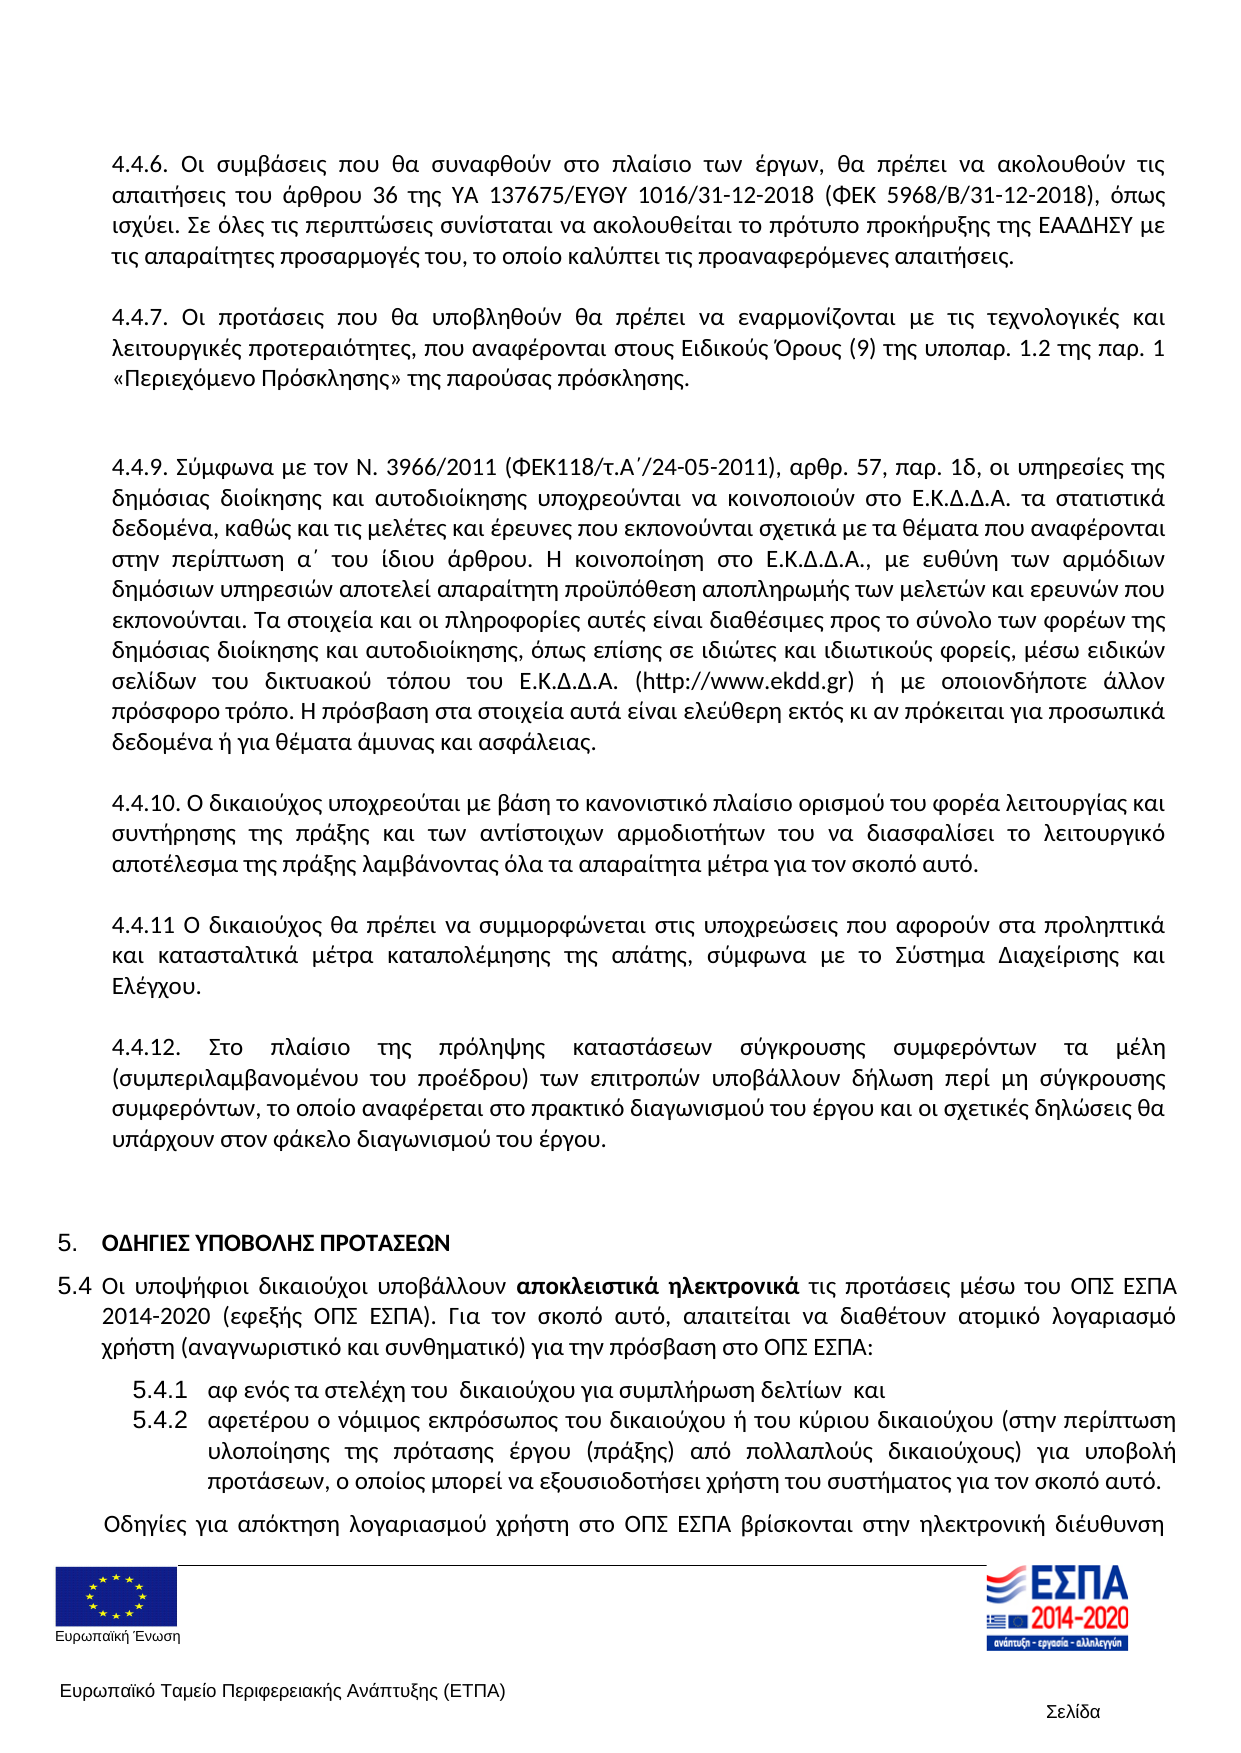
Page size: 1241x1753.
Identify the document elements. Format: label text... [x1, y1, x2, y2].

list αφετέρου ο νόμιμος εκπρόσωπος του δικαιούχου ή του κύριου δικαιούχου (στην περίπτωση υλοποίησης της πρότασης έργου (πράξης) από πολλαπλούς δικαιούχους) για υποβολή προτάσεων, ο οποίος μπορεί να εξουσιοδοτήσει χρήστη του συστήματος για τον σκοπό αυτό. [132, 1404, 1178, 1496]
picture [986, 1565, 1129, 1651]
picture [53, 1565, 178, 1628]
text 4.4.9. Σύμφωνα με τον Ν. 3966/2011 (ΦΕΚ118/τ.Α΄/24-05-2011), αρθρ. 57, παρ. 1δ, οι υπηρεσίες της δημόσιας διοίκησης και αυτοδιοίκησης υποχρεούνται να κοινοποιούν στο Ε.Κ.Δ.Δ.Α. τα στατιστικά δεδομένα, καθώς και τις μελέτες και έρευνες που εκπονούνται σχετικά με τα θέματα που αναφέρονται στην περίπτωση α΄ του ίδιου άρθρου. Η κοινοποίηση στο Ε.Κ.Δ.Δ.Α., με ευθύνη των αρμόδιων δημόσιων υπηρεσιών αποτελεί απαραίτητη προϋπόθεση αποπληρωμής των μελετών και ερευνών που εκπονούνται. Τα στοιχεία και οι πληροφορίες αυτές είναι διαθέσιμες προς το σύνολο των φορέων της δημόσιας διοίκησης και αυτοδιοίκησης, όπως επίσης σε ιδιώτες και ιδιωτικούς φορείς, μέσω ειδικών σελίδων του δικτυακού τόπου του Ε.Κ.Δ.Δ.Α. (http://www.ekdd.gr) ή με οποιονδήποτε άλλον πρόσφορο τρόπο. Η πρόσβαση στα στοιχεία αυτά είναι ελεύθερη εκτός κι αν πρόκειται για προσωπικά δεδομένα ή για θέματα άμυνας και ασφάλειας. 4.4.10. Ο δικαιούχος υποχρεούται με βάση το κανονιστικό πλαίσιο ορισμού του φορέα λειτουργίας και συντήρησης της πράξης και των αντίστοιχων αρμοδιοτήτων του να διασφαλίσει το λειτουργικό αποτέλεσμα της πράξης λαμβάνοντας όλα τα απαραίτητα μέτρα για τον σκοπό αυτό. 4.4.11 Ο δικαιούχος θα πρέπει να συμμορφώνεται στις υποχρεώσεις που αφορούν στα προληπτικά και κατασταλτικά μέτρα καταπολέμησης της απάτης, σύμφωνα με το Σύστημα Διαχείρισης και Ελέγχου. 4.4.12. Στο πλαίσιο της πρόληψης καταστάσεων σύγκρουσης συμφερόντων τα μέλη (συμπεριλαμβανομένου του προέδρου) των επιτροπών υποβάλλουν δήλωση περί μη σύγκρουσης συμφερόντων, το οποίο αναφέρεται στο πρακτικό διαγωνισμού του έργου και οι σχετικές δηλώσεις θα υπάρχουν στον φάκελο διαγωνισμού του έργου. [112, 421, 1167, 1153]
text 4.4.6. Οι συμβάσεις που θα συναφθούν στο πλαίσιο των έργων, θα πρέπει να ακολουθούν τις απαιτήσεις του άρθρου 36 της ΥΑ 137675/EΥΘΥ 1016/31-12-2018 (ΦΕΚ 5968/Β/31-12-2018), όπως ισχύει. Σε όλες τις περιπτώσεις συνίσταται να ακολουθείται το πρότυπο προκήρυξης της ΕΑΑΔΗΣΥ με τις απαραίτητες προσαρμογές του, το οποίο καλύπτει τις προαναφερόμενες απαιτήσεις. 4.4.7. Οι προτάσεις που θα υποβληθούν θα πρέπει να εναρμονίζονται με τις τεχνολογικές και λειτουργικές προτεραιότητες, που αναφέρονται στους Ειδικούς Όρους (9) της υποπαρ. 1.2 της παρ. 1 «Περιεχόμενο Πρόσκλησης» της παρούσας πρόσκλησης. [112, 118, 1167, 421]
list ΟΔΗΓΙΕΣ ΥΠΟΒΟΛΗΣ ΠΡΟΤΑΣΕΩΝ [57, 1227, 1178, 1257]
text Οδηγίες για απόκτηση λογαριασμού χρήστη στο ΟΠΣ ΕΣΠΑ βρίσκονται στην ηλεκτρονική διέυθυνση http://logon.ops.gr/ [104, 1508, 1167, 1539]
list αφ ενός τα στελέχη του δικαιούχου για συμπλήρωση δελτίων και [132, 1374, 1178, 1404]
list Οι υποψήφιοι δικαιούχοι υποβάλλουν αποκλειστικά ηλεκτρονικά τις προτάσεις μέσω του ΟΠΣ ΕΣΠΑ 2014-2020 (εφεξής ΟΠΣ ΕΣΠΑ). Για τον σκοπό αυτό, απαιτείται να διαθέτουν ατομικό λογαριασμό χρήστη (αναγνωριστικό και συνθηματικό) για την πρόσβαση στο ΟΠΣ ΕΣΠΑ: [57, 1270, 1178, 1361]
